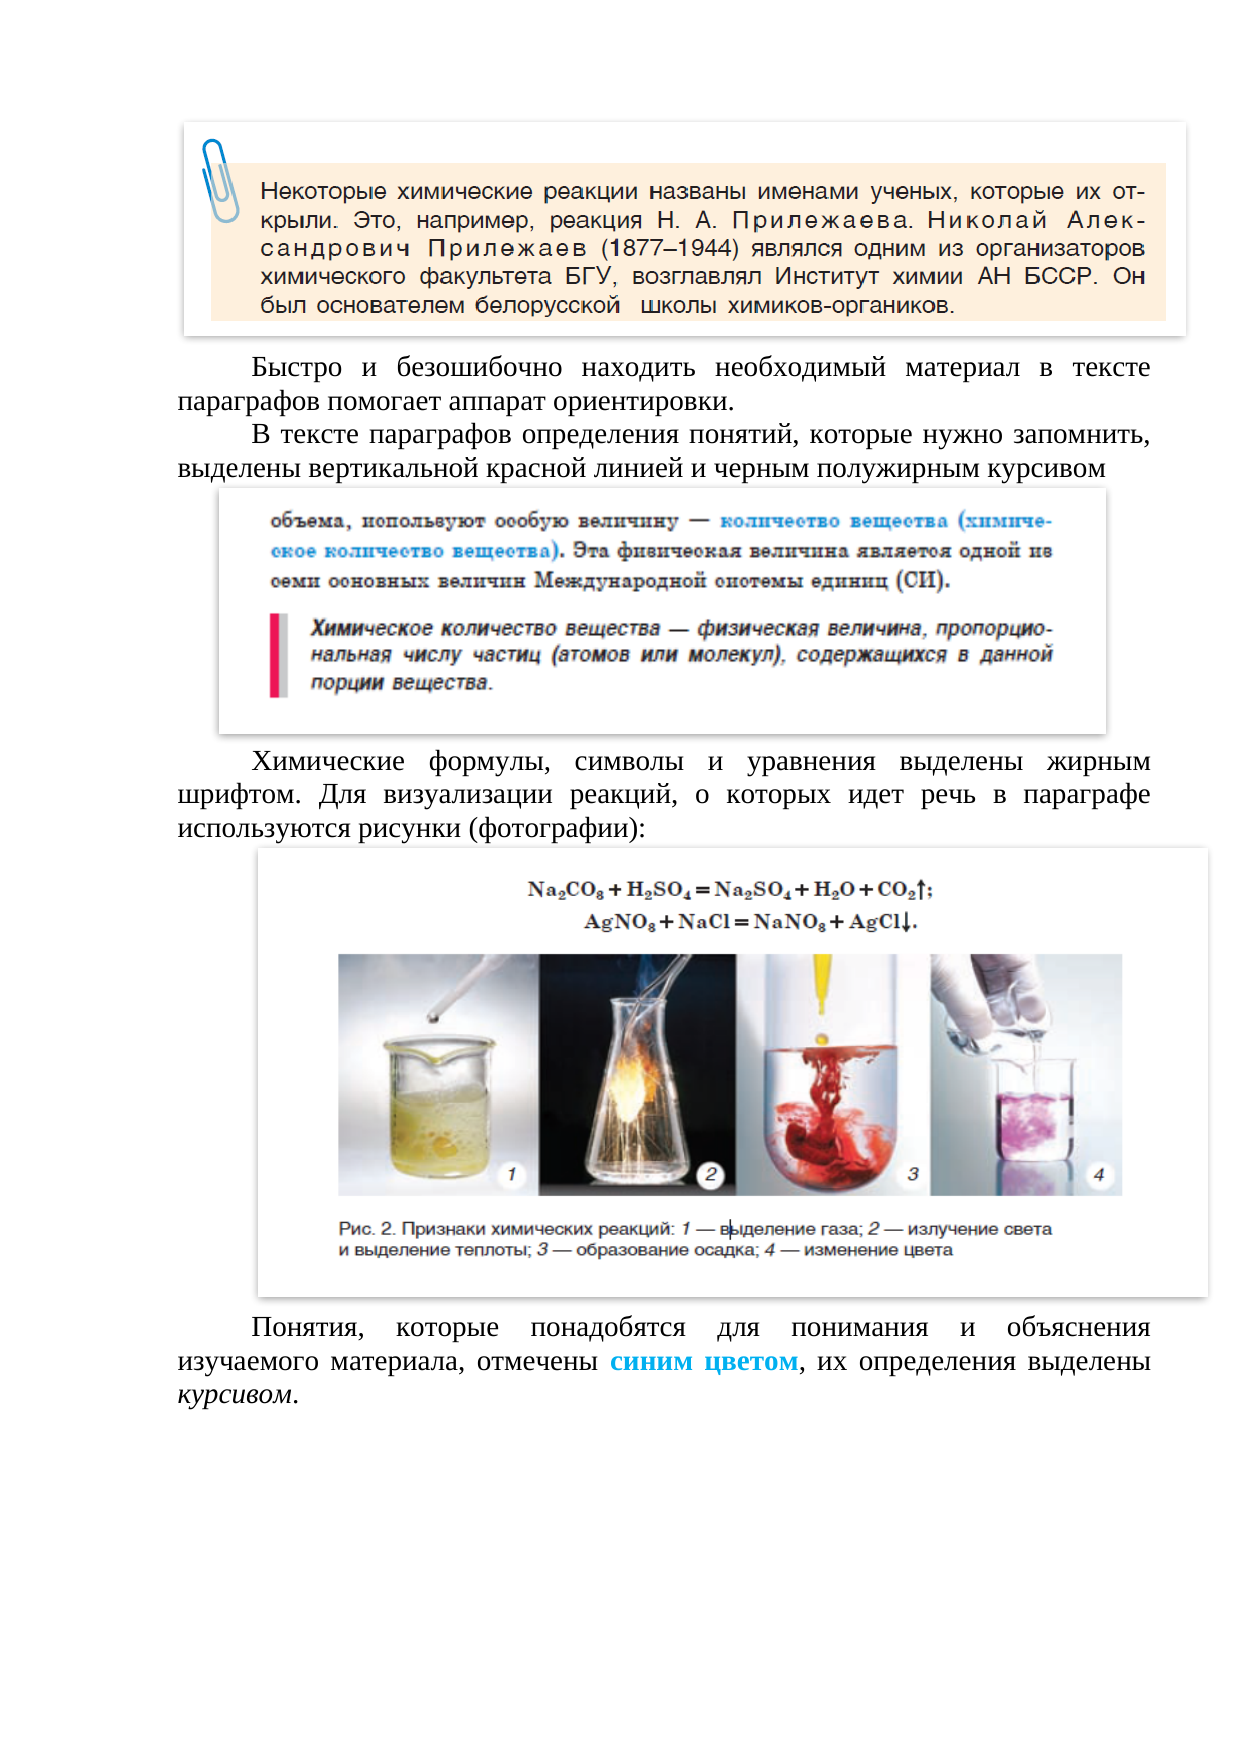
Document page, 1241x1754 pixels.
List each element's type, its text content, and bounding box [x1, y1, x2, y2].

text Химические формулы, символы и уравнения выделены жирным шрифтом. Для визуализации реакций, о которых идет речь в параграфе используются рисунки (фотографии): [177, 743, 1152, 844]
text В тексте параграфов определения понятий, которые нужно запомнить, выделены вертикальной красной линией и черным полужирным курсивом [177, 417, 1152, 484]
text Понятия, которые понадобятся для понимания и объяснения изучаемого материала, отмечены синим цветом, их определения выделены курсивом. [177, 1309, 1152, 1410]
picture [273, 863, 1193, 1282]
text Быстро и безошибочно находить необходимый материал в тексте параграфов помогает аппарат ориентировки. [177, 349, 1152, 417]
picture [233, 502, 1091, 720]
picture [199, 137, 1171, 321]
